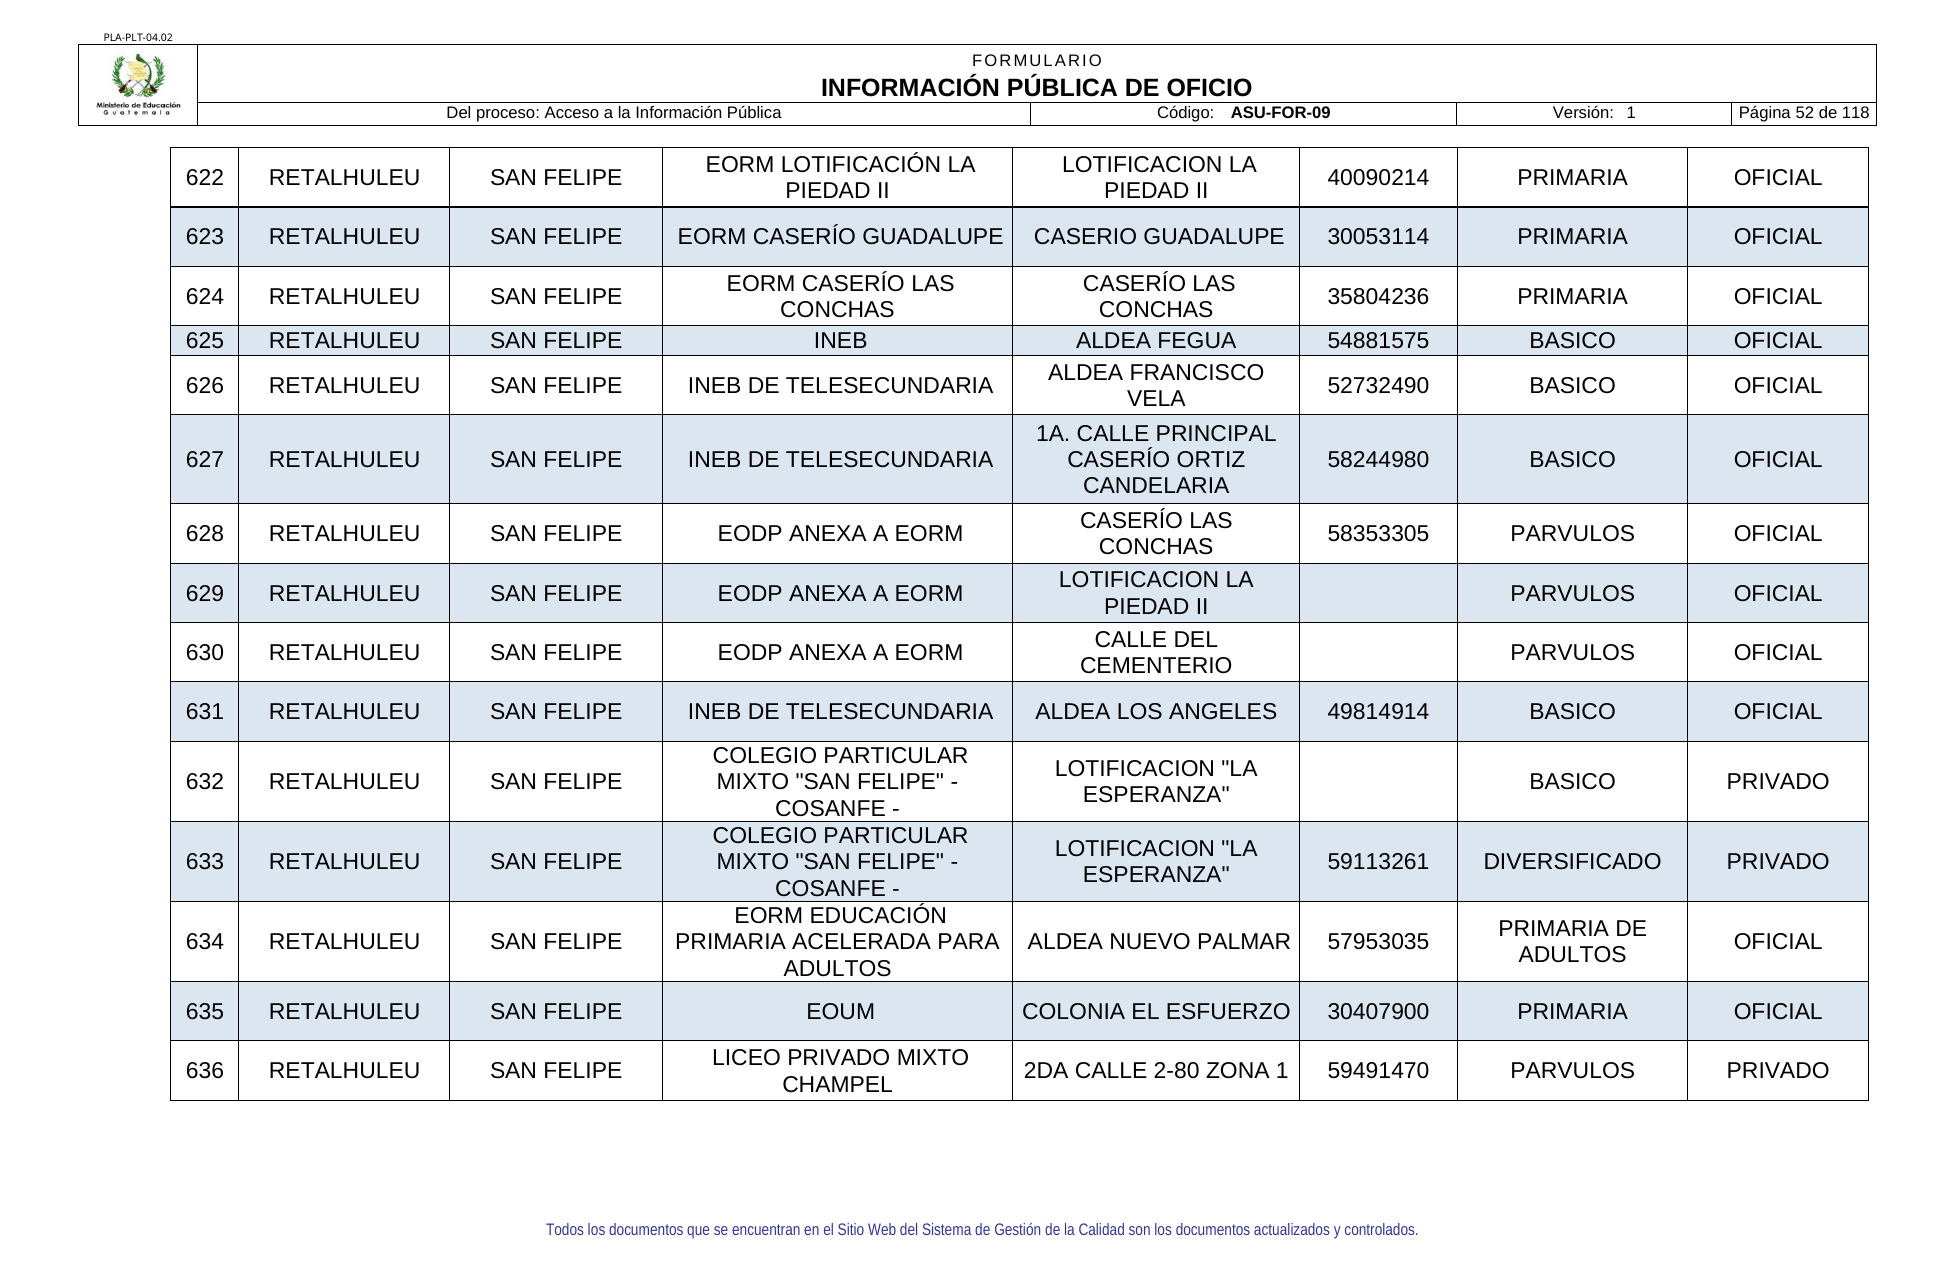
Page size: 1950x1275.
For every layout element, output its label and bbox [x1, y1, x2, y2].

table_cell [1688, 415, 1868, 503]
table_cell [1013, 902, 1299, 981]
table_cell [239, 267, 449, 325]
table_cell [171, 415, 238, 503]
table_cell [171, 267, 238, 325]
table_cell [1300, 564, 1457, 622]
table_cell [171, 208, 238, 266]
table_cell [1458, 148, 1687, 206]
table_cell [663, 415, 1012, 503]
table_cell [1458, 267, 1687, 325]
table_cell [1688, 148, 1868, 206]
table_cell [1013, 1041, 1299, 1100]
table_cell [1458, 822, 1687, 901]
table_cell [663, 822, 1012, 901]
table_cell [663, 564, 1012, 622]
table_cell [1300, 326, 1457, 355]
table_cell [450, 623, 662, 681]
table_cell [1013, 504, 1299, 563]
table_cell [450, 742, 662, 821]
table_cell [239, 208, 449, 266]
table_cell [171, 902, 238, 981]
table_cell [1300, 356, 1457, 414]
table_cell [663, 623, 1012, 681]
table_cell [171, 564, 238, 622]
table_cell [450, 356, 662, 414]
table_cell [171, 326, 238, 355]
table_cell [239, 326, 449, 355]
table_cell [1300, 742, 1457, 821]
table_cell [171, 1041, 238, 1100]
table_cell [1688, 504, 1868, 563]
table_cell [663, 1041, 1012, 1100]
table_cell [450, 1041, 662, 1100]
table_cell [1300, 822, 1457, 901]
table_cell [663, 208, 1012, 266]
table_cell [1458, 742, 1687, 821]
picture [95, 51, 181, 117]
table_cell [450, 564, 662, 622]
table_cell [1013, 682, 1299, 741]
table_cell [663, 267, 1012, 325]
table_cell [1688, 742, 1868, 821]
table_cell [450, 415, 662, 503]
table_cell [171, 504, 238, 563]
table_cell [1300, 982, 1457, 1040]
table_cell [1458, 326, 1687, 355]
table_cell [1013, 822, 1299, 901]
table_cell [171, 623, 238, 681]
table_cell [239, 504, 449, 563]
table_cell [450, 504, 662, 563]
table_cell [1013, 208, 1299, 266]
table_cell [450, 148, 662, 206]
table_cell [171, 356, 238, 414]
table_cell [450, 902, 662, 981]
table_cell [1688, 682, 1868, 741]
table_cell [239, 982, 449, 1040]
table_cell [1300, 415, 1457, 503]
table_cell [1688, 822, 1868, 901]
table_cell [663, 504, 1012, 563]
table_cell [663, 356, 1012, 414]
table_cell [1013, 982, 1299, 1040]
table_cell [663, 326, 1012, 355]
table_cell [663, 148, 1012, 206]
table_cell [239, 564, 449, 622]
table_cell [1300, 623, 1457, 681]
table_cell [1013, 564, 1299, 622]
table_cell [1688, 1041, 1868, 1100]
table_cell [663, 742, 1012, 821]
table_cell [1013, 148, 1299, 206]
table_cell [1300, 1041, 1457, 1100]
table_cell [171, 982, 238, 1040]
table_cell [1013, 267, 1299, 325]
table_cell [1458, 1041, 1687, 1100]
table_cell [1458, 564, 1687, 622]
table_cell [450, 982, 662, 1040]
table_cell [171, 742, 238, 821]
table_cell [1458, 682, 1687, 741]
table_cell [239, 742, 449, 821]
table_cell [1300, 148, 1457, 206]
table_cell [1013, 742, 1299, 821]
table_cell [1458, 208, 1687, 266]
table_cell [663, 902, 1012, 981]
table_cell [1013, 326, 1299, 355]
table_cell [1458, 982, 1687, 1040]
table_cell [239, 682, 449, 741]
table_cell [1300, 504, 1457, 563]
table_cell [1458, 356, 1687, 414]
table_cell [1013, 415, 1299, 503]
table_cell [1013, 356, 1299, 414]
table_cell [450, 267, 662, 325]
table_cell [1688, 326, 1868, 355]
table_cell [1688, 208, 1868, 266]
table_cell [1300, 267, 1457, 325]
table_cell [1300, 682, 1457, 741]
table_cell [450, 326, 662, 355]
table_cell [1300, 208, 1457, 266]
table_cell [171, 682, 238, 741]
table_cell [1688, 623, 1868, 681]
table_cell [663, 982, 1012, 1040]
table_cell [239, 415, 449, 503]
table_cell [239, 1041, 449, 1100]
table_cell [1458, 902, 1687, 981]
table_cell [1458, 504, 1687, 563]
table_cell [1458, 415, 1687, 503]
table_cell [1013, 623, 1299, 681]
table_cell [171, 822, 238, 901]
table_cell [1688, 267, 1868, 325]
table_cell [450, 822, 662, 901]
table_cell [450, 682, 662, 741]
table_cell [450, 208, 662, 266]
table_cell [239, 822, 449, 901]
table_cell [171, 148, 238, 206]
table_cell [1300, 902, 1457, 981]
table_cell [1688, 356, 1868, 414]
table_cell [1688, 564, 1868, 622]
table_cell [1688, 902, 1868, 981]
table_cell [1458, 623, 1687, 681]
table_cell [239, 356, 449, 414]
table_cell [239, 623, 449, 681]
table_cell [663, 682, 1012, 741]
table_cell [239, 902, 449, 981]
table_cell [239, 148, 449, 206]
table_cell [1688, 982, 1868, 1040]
